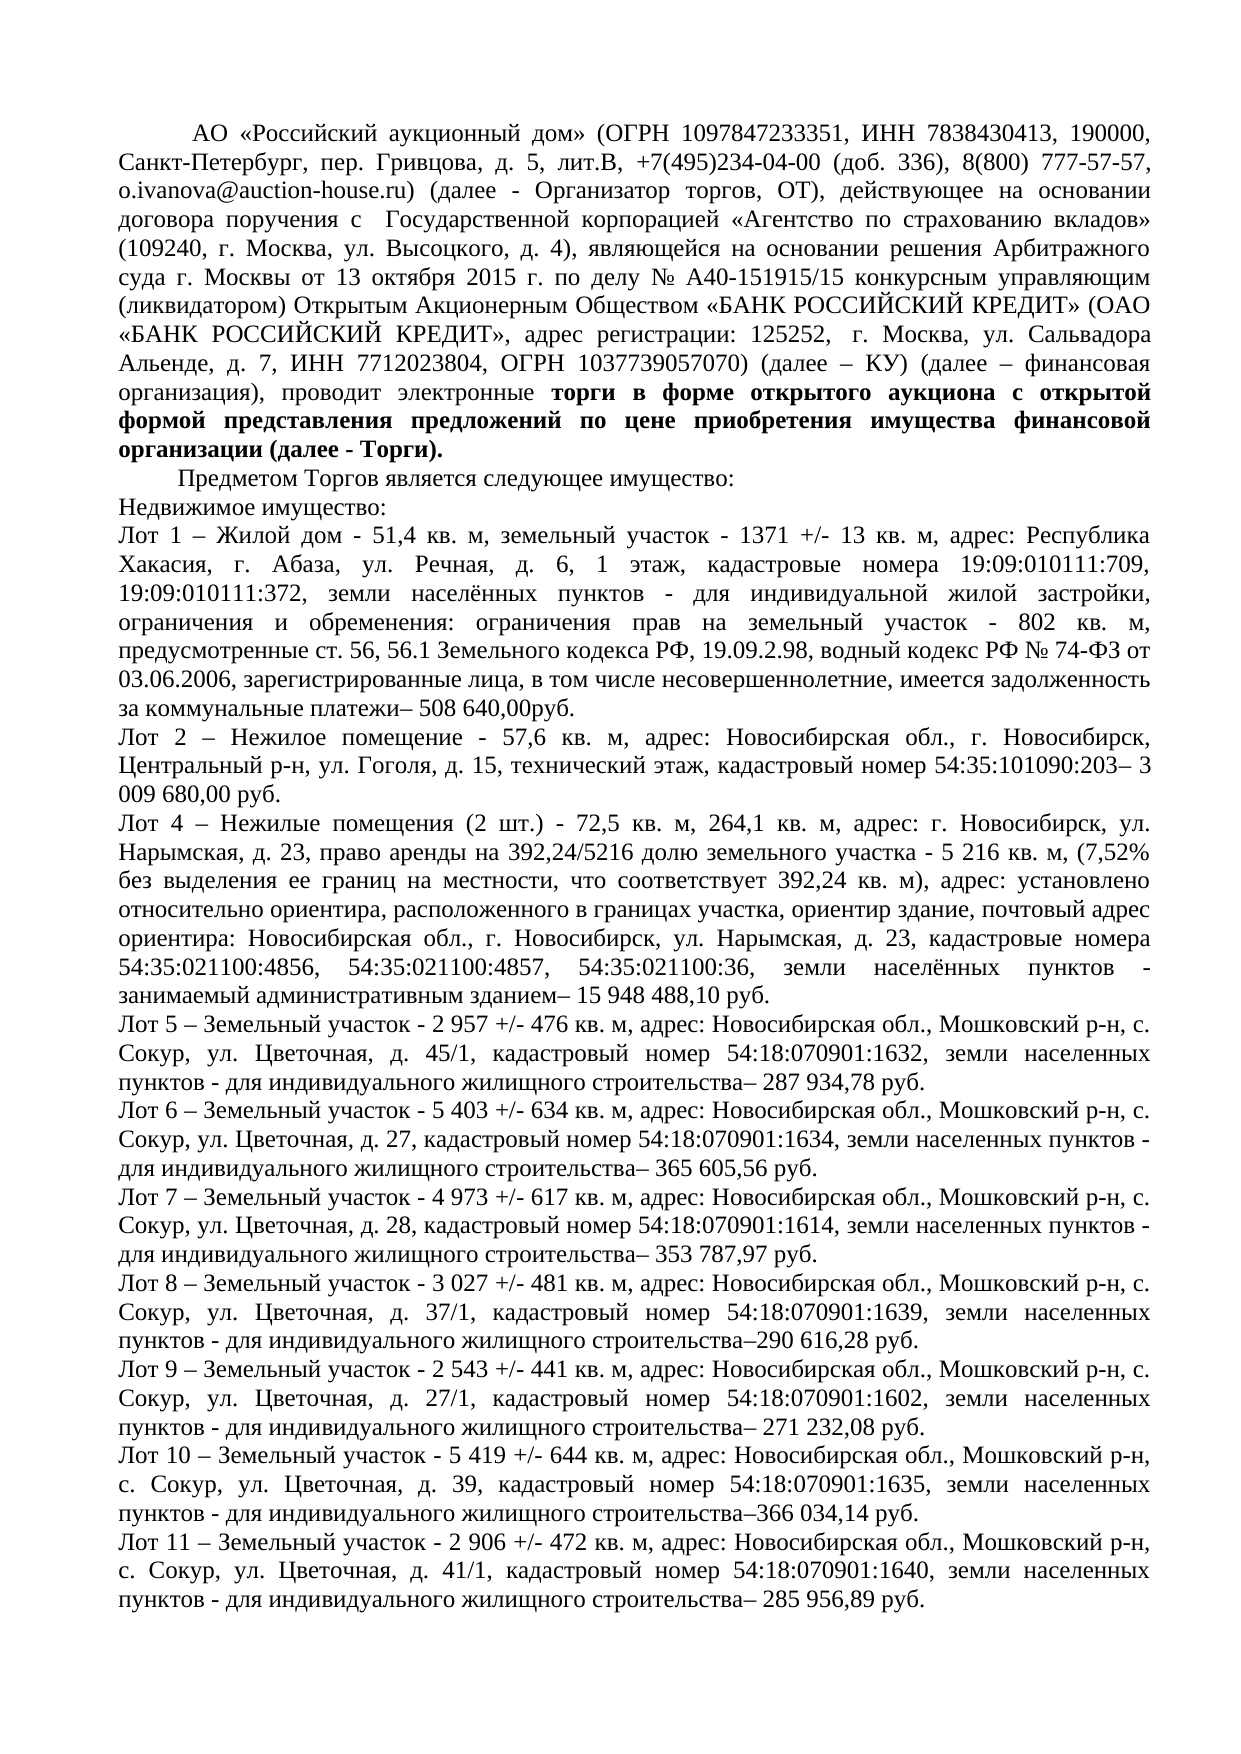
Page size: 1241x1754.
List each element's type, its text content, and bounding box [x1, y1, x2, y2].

text Лот 1 – Жилой дом - 51,4 кв. м, земельный учаcток - 1371 +/- 13 кв. м, адрес: Республика Хакасия, г. Абаза, ул. Речная, д. 6, 1 этаж, кадастровые номера 19:09:010111:709, 19:09:010111:372, земли населённых пунктов - для индивидуальной жилой застройки, ограничения и обременения: ограничения прав на земельный участок - 802 кв. м, предусмотренные ст. 56, 56.1 Земельного кодекса РФ, 19.09.2.98, водный кодекс РФ № 74-ФЗ от 03.06.2006, зарегистрированные лица, в том числе несовершеннолетние, имеется задолженность за коммунальные платежи– 508 640,00руб. [118, 521, 1151, 722]
text Лот 10 – Земельный участок - 5 419 +/- 644 кв. м, адрес: Новосибирская обл., Мошковский р-н, с. Сокур, ул. Цветочная, д. 39, кадастровый номер 54:18:070901:1635, земли населенных пунктов - для индивидуального жилищного строительства–366 034,14 руб. [118, 1441, 1151, 1527]
text Лот 2 – Нежилое помещение - 57,6 кв. м, адрес: Новосибирская обл., г. Новосибирск, Центральный р-н, ул. Гоголя, д. 15, технический этаж, кадастровый номер 54:35:101090:203– 3 009 680,00 руб. [118, 722, 1151, 808]
text Лот 6 – Земельный участок - 5 403 +/- 634 кв. м, адрес: Новосибирская обл., Мошковский р-н, с. Сокур, ул. Цветочная, д. 27, кадастровый номер 54:18:070901:1634, земли населенных пунктов - для индивидуального жилищного строительства– 365 605,56 руб. [118, 1096, 1151, 1182]
text Лот 5 – Земельный участок - 2 957 +/- 476 кв. м, адрес: Новосибирская обл., Мошковский р-н, с. Сокур, ул. Цветочная, д. 45/1, кадастровый номер 54:18:070901:1632, земли населенных пунктов - для индивидуального жилищного строительства– 287 934,78 руб. [118, 1009, 1151, 1096]
text Недвижимое имущество: [118, 492, 1151, 521]
text АО «Российский аукционный дом» (ОГРН 1097847233351, ИНН 7838430413, 190000, Санкт-Петербург, пер. Гривцова, д. 5, лит.В, +7(495)234-04-00 (доб. 336), 8(800) 777-57-57, o.ivanova@auction-house.ru) (далее - Организатор торгов, ОТ), действующее на основании договора поручения с Государственной корпорацией «Агентство по страхованию вкладов» (109240, г. Москва, ул. Высоцкого, д. 4), являющейся на основании решения Арбитражного суда г. Москвы от 13 октября 2015 г. по делу № А40-151915/15 конкурсным управляющим (ликвидатором) Открытым Акционерным Обществом «БАНК РОССИЙСКИЙ КРЕДИТ» (ОАО «БАНК РОССИЙСКИЙ КРЕДИТ», адрес регистрации: 125252, г. Москва, ул. Сальвадора Альенде, д. 7, ИНН 7712023804, ОГРН 1037739057070) (далее – КУ) (далее – финансовая организация), проводит электронные торги в форме открытого аукциона с открытой формой представления предложений по цене приобретения имущества финансовой организации (далее - Торги). [118, 118, 1151, 463]
text Предметом Торгов является следующее имущество: [118, 463, 1151, 492]
text Лот 8 – Земельный участок - 3 027 +/- 481 кв. м, адрес: Новосибирская обл., Мошковский р-н, с. Сокур, ул. Цветочная, д. 37/1, кадастровый номер 54:18:070901:1639, земли населенных пунктов - для индивидуального жилищного строительства–290 616,28 руб. [118, 1268, 1151, 1354]
text Лот 9 – Земельный участок - 2 543 +/- 441 кв. м, адрес: Новосибирская обл., Мошковский р-н, с. Сокур, ул. Цветочная, д. 27/1, кадастровый номер 54:18:070901:1602, земли населенных пунктов - для индивидуального жилищного строительства– 271 232,08 руб. [118, 1354, 1151, 1441]
text Лот 7 – Земельный участок - 4 973 +/- 617 кв. м, адрес: Новосибирская обл., Мошковский р-н, с. Сокур, ул. Цветочная, д. 28, кадастровый номер 54:18:070901:1614, земли населенных пунктов - для индивидуального жилищного строительства– 353 787,97 руб. [118, 1182, 1151, 1268]
text Лот 11 – Земельный участок - 2 906 +/- 472 кв. м, адрес: Новосибирская обл., Мошковский р-н, с. Сокур, ул. Цветочная, д. 41/1, кадастровый номер 54:18:070901:1640, земли населенных пунктов - для индивидуального жилищного строительства– 285 956,89 руб. [118, 1527, 1151, 1613]
text Лот 4 – Нежилые помещения (2 шт.) - 72,5 кв. м, 264,1 кв. м, адрес: г. Новосибирск, ул. Нарымская, д. 23, право аренды на 392,24/5216 долю земельного участка - 5 216 кв. м, (7,52% без выделения ее границ на местности, что соответствует 392,24 кв. м), адрес: установлено относительно ориентира, расположенного в границах участка, ориентир здание, почтовый адрес ориентира: Новосибирская обл., г. Новосибирск, ул. Нарымская, д. 23, кадастровые номера 54:35:021100:4856, 54:35:021100:4857, 54:35:021100:36, земли населённых пунктов - занимаемый административным зданием– 15 948 488,10 руб. [118, 808, 1151, 1009]
